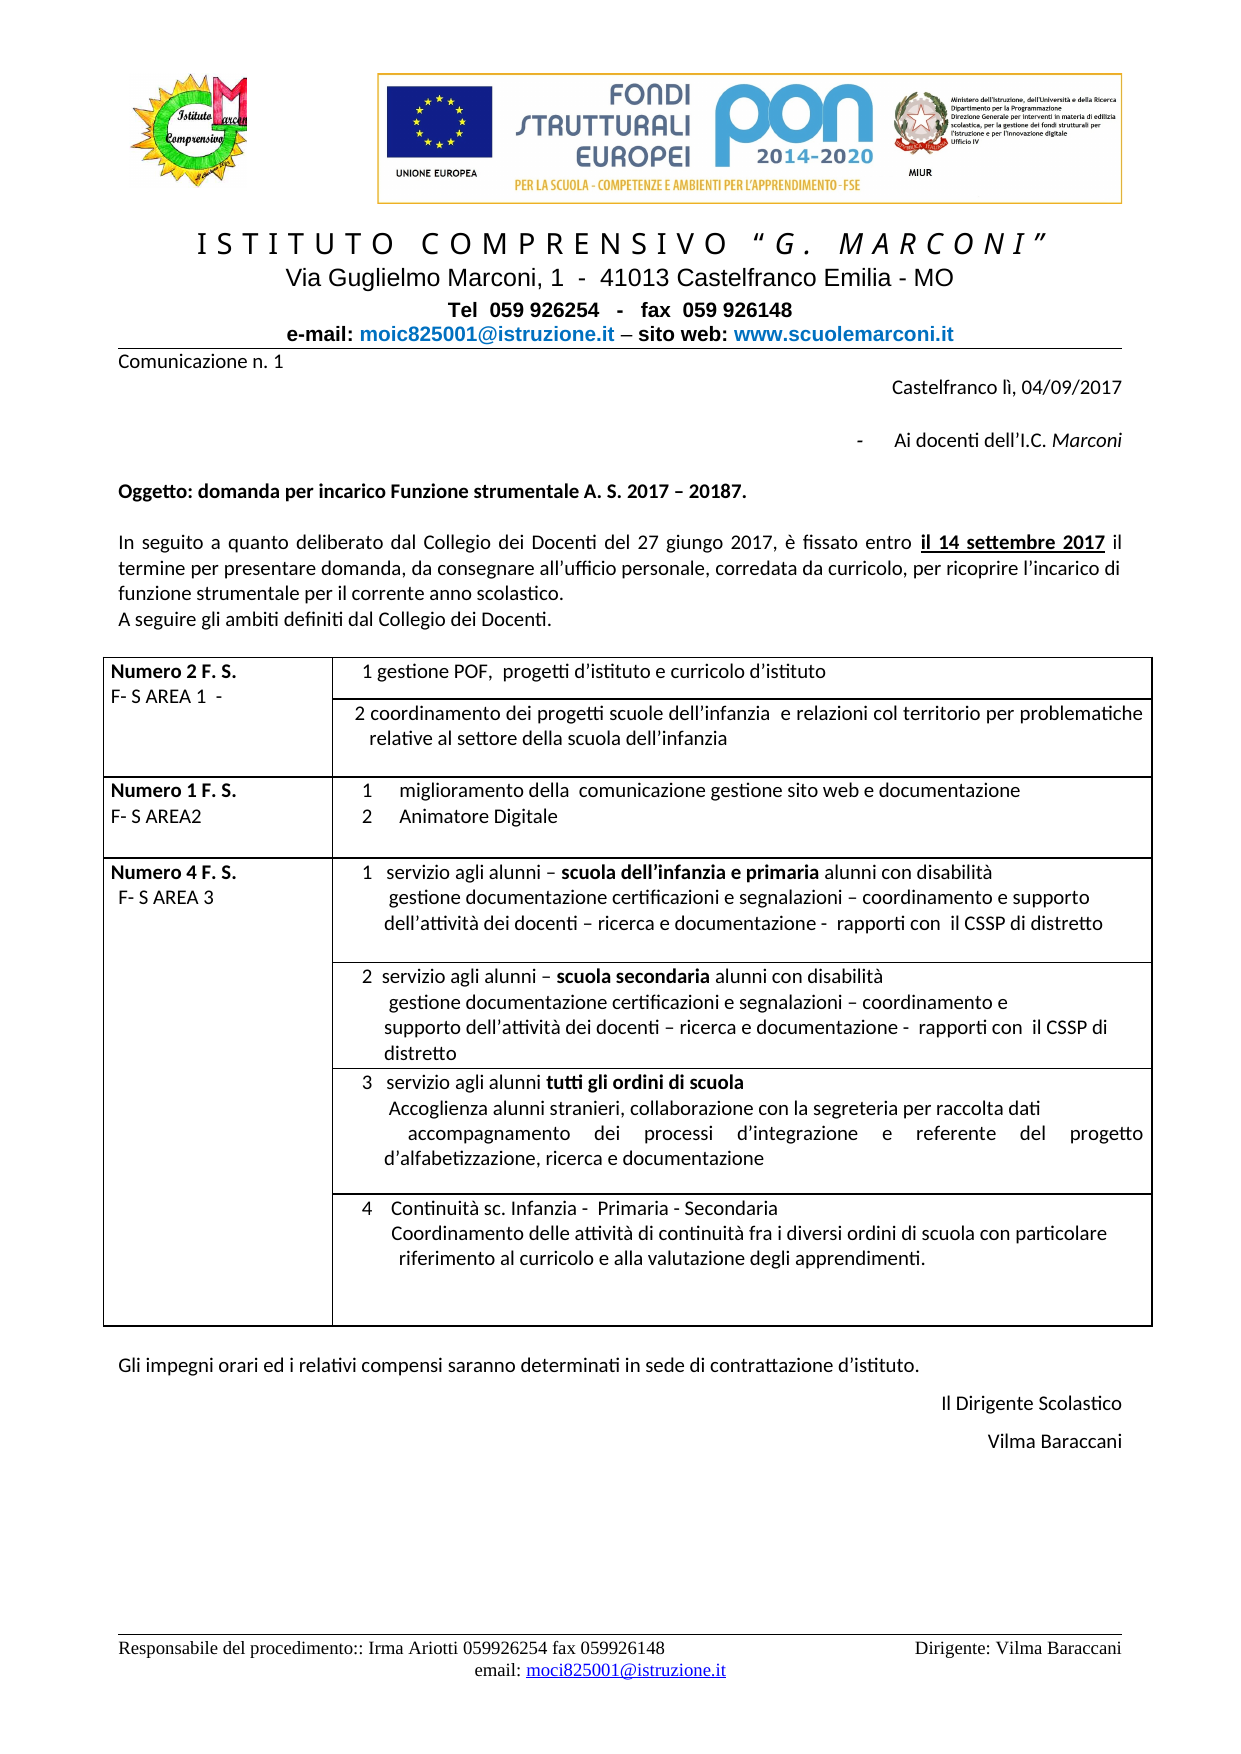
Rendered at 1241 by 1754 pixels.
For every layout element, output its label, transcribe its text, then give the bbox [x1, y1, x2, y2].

text Comunicazione n. 1 [118, 349, 1122, 374]
text Oggetto: domanda per incarico Funzione strumentale A. S. 2017 – 20187. [118, 479, 1122, 504]
table_cell Numero 4 F. S. F- S AREA 3 [104, 859, 332, 1325]
text Vilma Baraccani [118, 1428, 1122, 1453]
table_cell 3 servizio agli alunni tutti gli ordini di scuola Accoglienza alunni stranieri, collaborazione con la segreteria per raccolta dati accompagnamento dei processi d’integrazione e referente del progetto d’alfabetizzazione, ricerca e documentazione [333, 1069, 1151, 1193]
table_cell miglioramento della comunicazione gestione sito web e documentazione Animatore Digitale [333, 778, 1151, 857]
table_header 1 gestione POF, progetti d’istituto e curricolo d’istituto [333, 658, 1151, 698]
table_cell 1 servizio agli alunni – scuola dell’infanzia e primaria alunni con disabilità gestione documentazione certificazioni e segnalazioni – coordinamento e supporto dell’attività dei docenti – ricerca e documentazione - rapporti con il CSSP di distretto [333, 859, 1151, 962]
table_header Numero 2 F. S. F- S AREA 1 - [104, 658, 332, 776]
text Castelfranco lì, 04/09/2017 [118, 374, 1122, 399]
text Il Dirigente Scolastico [118, 1390, 1122, 1416]
list Ai docenti dell’I.C. Marconi [156, 425, 1122, 453]
table_cell 2 coordinamento dei progetti scuole dell’infanzia e relazioni col territorio per problematiche relative al settore della scuola dell’infanzia [333, 700, 1151, 776]
text Gli impegni orari ed i relativi compensi saranno determinati in sede di contrattazione d’istituto. [118, 1352, 1122, 1378]
picture [377, 73, 1123, 204]
text In seguito a quanto deliberato dal Collegio dei Docenti del 27 giungo 2017, è fissato entro il 14 settembre 2017 il termine per presentare domanda, da consegnare all’ufficio personale, corredata da curricolo, per ricoprire l’incarico di funzione strumentale per il corrente anno scolastico. [118, 529, 1122, 606]
table_cell 4 Continuità sc. Infanzia - Primaria - Secondaria Coordinamento delle attività di continuità fra i diversi ordini di scuola con particolare riferimento al curricolo e alla valutazione degli apprendimenti. [333, 1195, 1151, 1325]
picture [128, 73, 247, 186]
table_cell Numero 1 F. S. F- S AREA2 [104, 778, 332, 857]
table_cell 2 servizio agli alunni – scuola secondaria alunni con disabilità gestione documentazione certificazioni e segnalazioni – coordinamento e supporto dell’attività dei docenti – ricerca e documentazione - rapporti con il CSSP di distretto [333, 963, 1151, 1068]
text A seguire gli ambiti definiti dal Collegio dei Docenti. [118, 606, 1122, 631]
